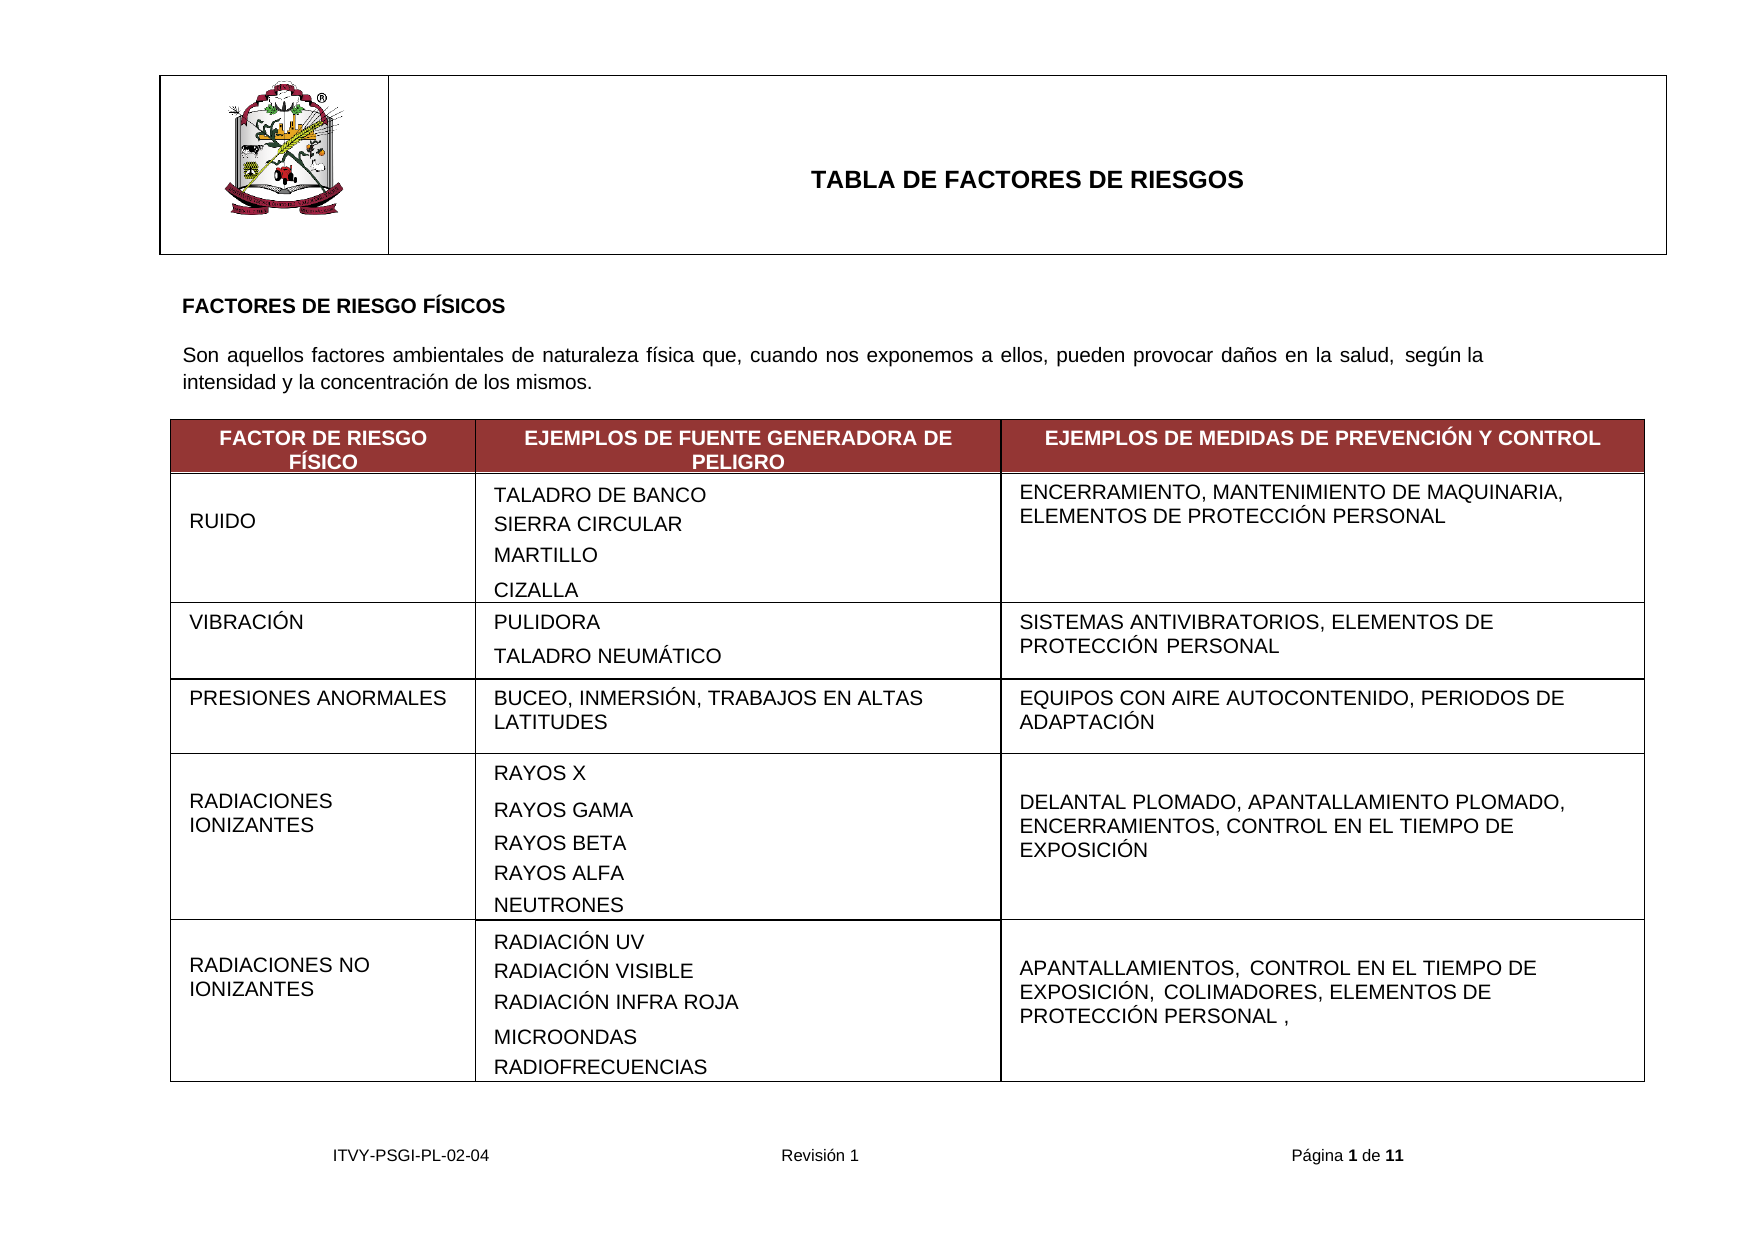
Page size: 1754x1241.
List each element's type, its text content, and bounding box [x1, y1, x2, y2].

table_cell RADIACIONES IONIZANTES [171, 754, 475, 919]
table_cell RADIACIÓN VISIBLE [476, 951, 1000, 984]
table_cell EQUIPOS CON AIRE AUTOCONTENIDO, PERIODOS DE ADAPTACIÓN [1002, 680, 1644, 753]
table_cell RAYOS X [476, 754, 1000, 790]
table_cell RADIACIÓN UV [476, 921, 1000, 951]
table_cell APANTALLAMIENTOS, CONTROL EN EL TIEMPO DE EXPOSICIÓN, COLIMADORES, ELEMENTOS DE PROTECCIÓN PERSONAL , [1002, 920, 1644, 1081]
table_cell NEUTRONES [476, 887, 1000, 919]
table_cell RAYOS BETA [476, 822, 1000, 854]
table_cell SIERRA CIRCULAR [476, 505, 1000, 537]
table_cell TALADRO DE BANCO [476, 474, 1000, 505]
table_cell TALADRO NEUMÁTICO [476, 634, 1000, 678]
table_cell BUCEO, INMERSIÓN, TRABAJOS EN ALTAS LATITUDES [476, 680, 1000, 753]
table_cell VIBRACIÓN [171, 603, 475, 678]
table_cell DELANTAL PLOMADO, APANTALLAMIENTO PLOMADO, ENCERRAMIENTOS, CONTROL EN EL TIEMPO DE EXPOSICIÓN [1002, 754, 1644, 919]
table_cell CIZALLA [476, 569, 1000, 602]
table_cell RUIDO [171, 474, 475, 602]
table_header EJEMPLOS DE FUENTE GENERADORA DE PELIGRO [476, 420, 1000, 472]
table_cell PRESIONES ANORMALES [171, 680, 475, 753]
table_header FACTOR DE RIESGO FÍSICO [171, 420, 475, 472]
picture [223, 75, 346, 224]
table_cell PULIDORA [476, 603, 1000, 634]
table_cell RAYOS GAMA [476, 790, 1000, 822]
table_cell RADIOFRECUENCIAS [476, 1049, 1000, 1081]
table_cell ENCERRAMIENTO, MANTENIMIENTO DE MAQUINARIA, ELEMENTOS DE PROTECCIÓN PERSONAL [1002, 474, 1644, 602]
table_cell SISTEMAS ANTIVIBRATORIOS, ELEMENTOS DE PROTECCIÓN PERSONAL [1002, 603, 1644, 678]
table_cell MICROONDAS [476, 1016, 1000, 1048]
table_header EJEMPLOS DE MEDIDAS DE PREVENCIÓN Y CONTROL [1002, 420, 1644, 472]
table_cell RADIACIÓN INFRA ROJA [476, 984, 1000, 1016]
table_cell RADIACIONES NO IONIZANTES [171, 920, 475, 1081]
text Son aquellos factores ambientales de naturaleza física que, cuando nos exponemos a ellos, pueden provocar daños en la salud, según la intensidad y la concentración de los mismos. [182, 343, 1577, 394]
table_cell RAYOS ALFA [476, 855, 1000, 887]
text FACTORES DE RIESGO FÍSICOS [182, 294, 1577, 318]
table_cell MARTILLO [476, 537, 1000, 569]
